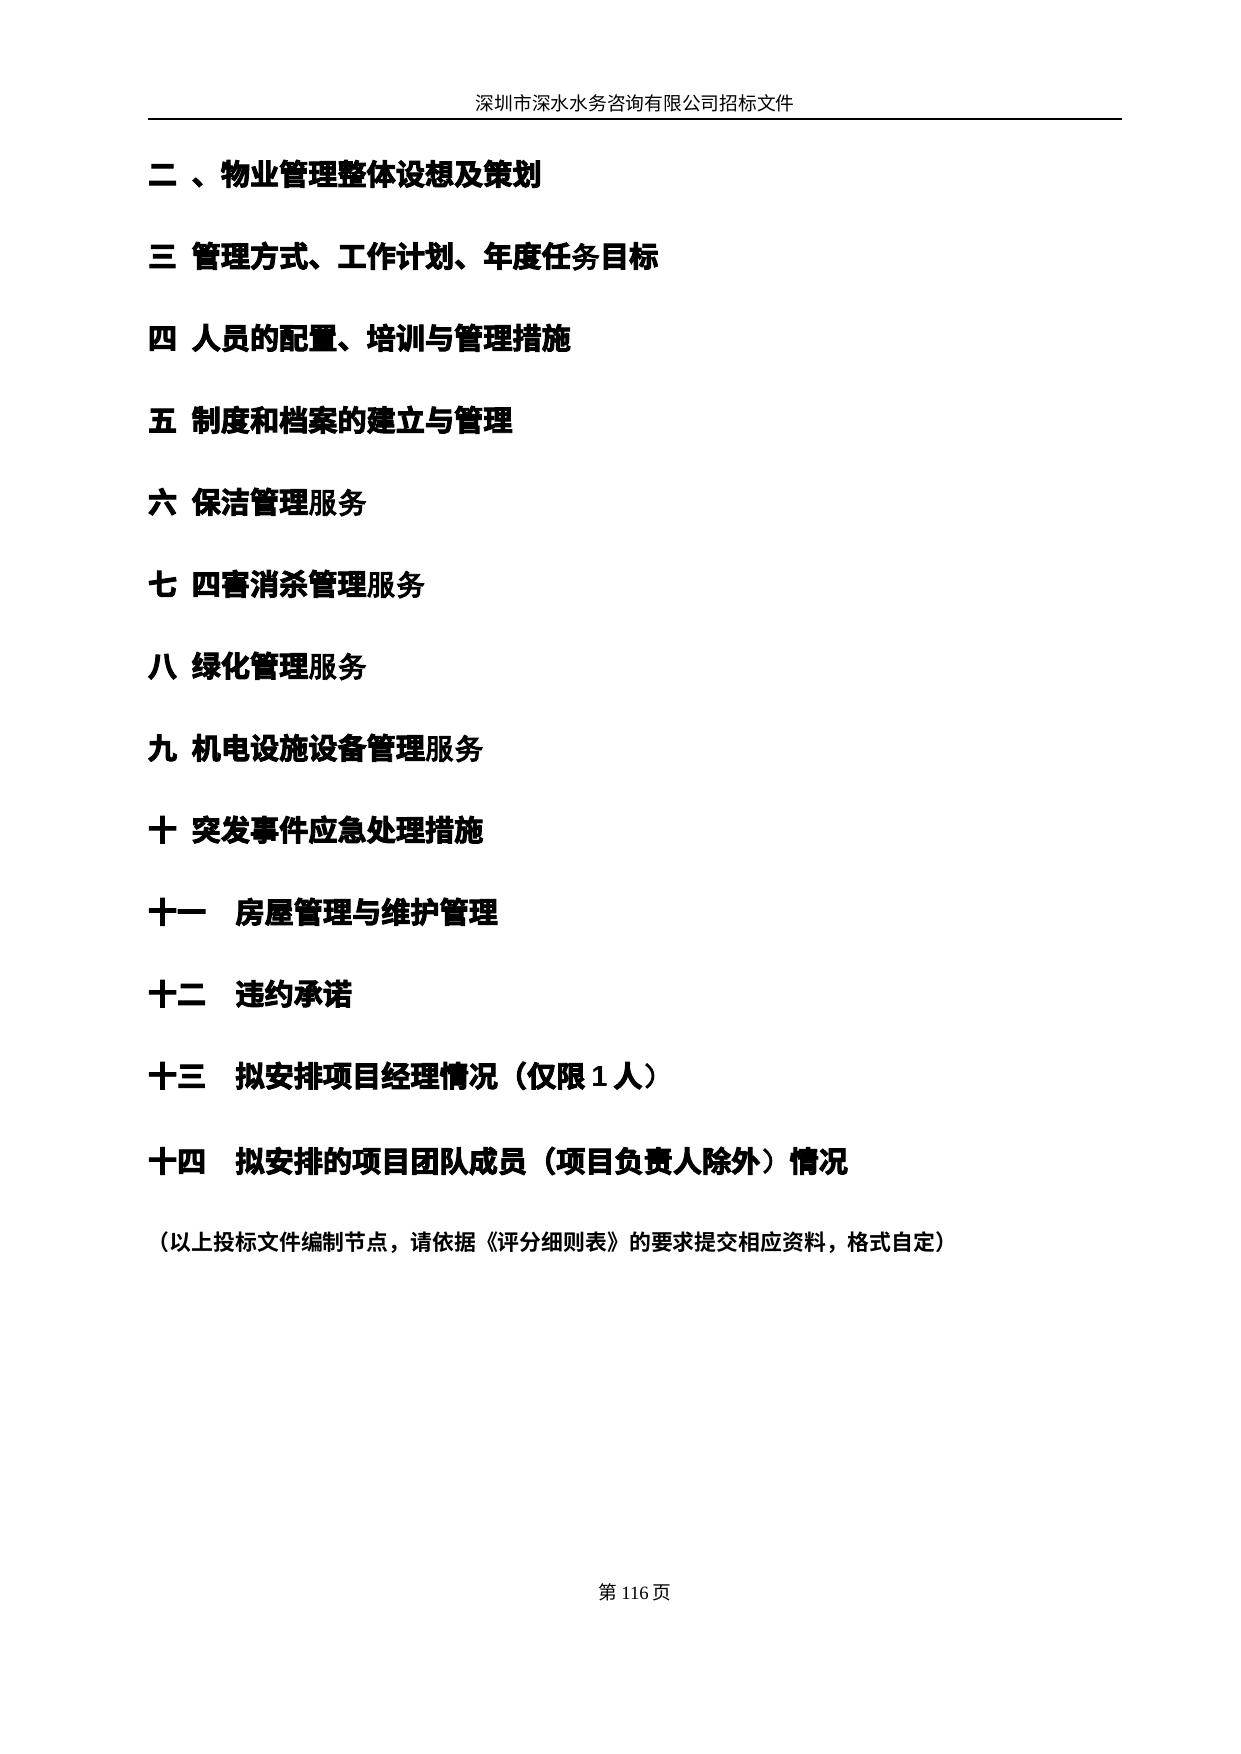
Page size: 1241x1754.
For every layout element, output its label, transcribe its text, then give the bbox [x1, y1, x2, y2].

subtitle 房屋管理与维护管理 [148, 894, 1122, 927]
subtitle 人员的配置、培训与管理措施 [148, 320, 1122, 353]
subtitle 绿化管理服务 [148, 648, 1122, 681]
subtitle 拟安排的项目团队成员（项目负责人除外）情况 [148, 1143, 1122, 1176]
subtitle 保洁管理服务 [148, 484, 1122, 517]
subtitle 、物业管理整体设想及策划 [148, 156, 1122, 189]
subtitle 突发事件应急处理措施 [148, 812, 1122, 845]
subtitle 四害消杀管理服务 [148, 566, 1122, 599]
text （以上投标文件编制节点，请依据《评分细则表》的要求提交相应资料，格式自定） [148, 1225, 1122, 1256]
subtitle 管理方式、工作计划、年度任务目标 [148, 238, 1122, 271]
subtitle 制度和档案的建立与管理 [148, 402, 1122, 435]
subtitle 拟安排项目经理情况（仅限1人） [148, 1058, 1122, 1093]
subtitle 机电设施设备管理服务 [148, 730, 1122, 763]
subtitle 违约承诺 [148, 976, 1122, 1009]
